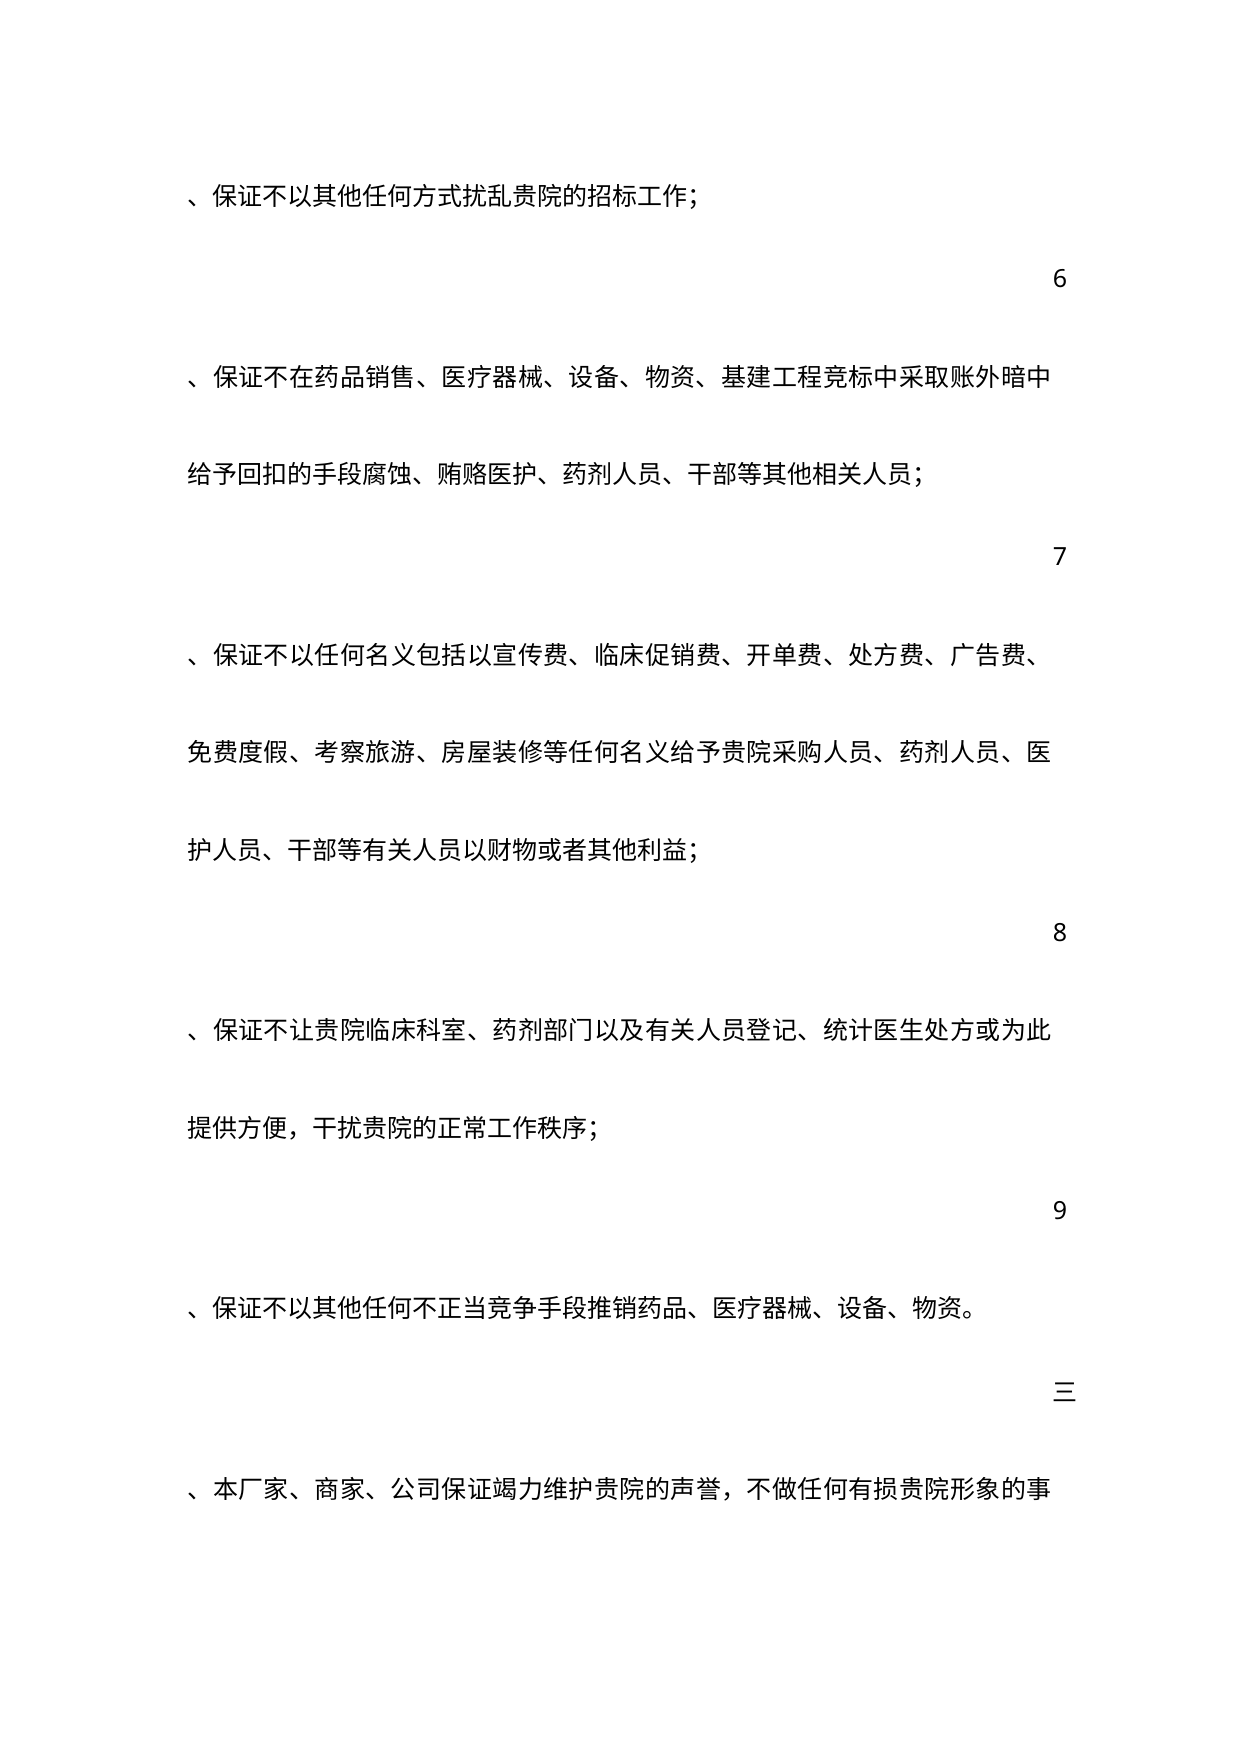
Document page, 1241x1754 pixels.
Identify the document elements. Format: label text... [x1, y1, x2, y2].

text 9、保证不以其他任何不正当竞争手段推销药品、医疗器械、设备、物资。 [187, 1177, 1053, 1339]
text 8、保证不让贵院临床科室、药剂部门以及有关人员登记、统计医生处方或为此提供方便，干扰贵院的正常工作秩序； [187, 899, 1053, 1159]
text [187, 162, 1053, 227]
text 6、保证不在药品销售、医疗器械、设备、物资、基建工程竞标中采取账外暗中给予回扣的手段腐蚀、贿赂医护、药剂人员、干部等其他相关人员； [187, 245, 1053, 505]
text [187, 1358, 1053, 1520]
text 7、保证不以任何名义包括以宣传费、临床促销费、开单费、处方费、广告费、免费度假、考察旅游、房屋装修等任何名义给予贵院采购人员、药剂人员、医护人员、干部等有关人员以财物或者其他利益； [187, 523, 1053, 881]
